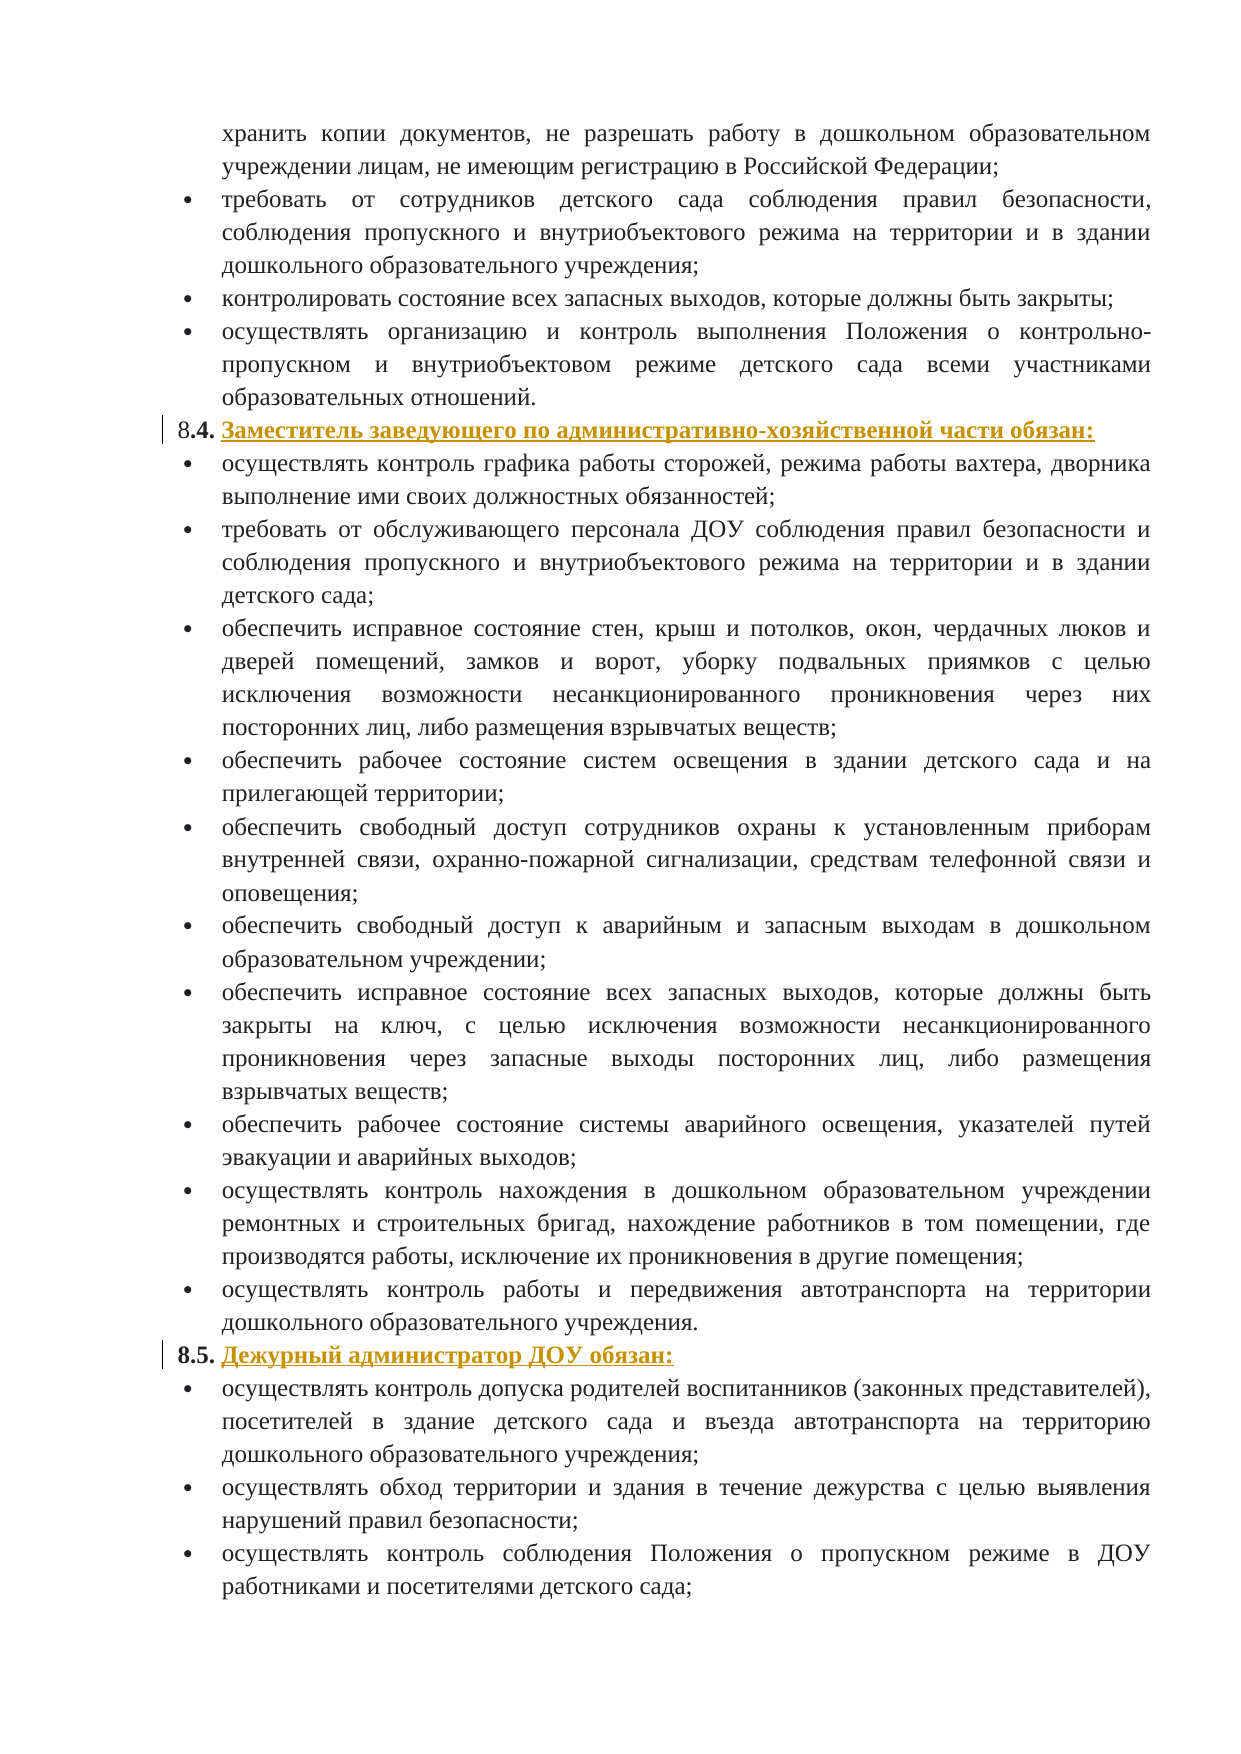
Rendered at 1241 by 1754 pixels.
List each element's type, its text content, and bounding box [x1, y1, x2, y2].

list обеспечить рабочее состояние системы аварийного освещения, указателей путей эвакуации и аварийных выходов; [184, 712, 1152, 774]
list обеспечить свободный доступ сотрудников охраны к установленным приборам внутренней связи, охранно-пожарной сигнализации, средствам телефонной связи и оповещения; [184, 415, 1152, 510]
list осуществлять обход территории и здания в течение дежурства с целью выявления нарушений правил безопасности; [184, 1076, 1152, 1137]
list выявлять лиц, пытающихся в нарушении установленных правил проникнуть на территорию детского сада, совершить противоправные действия в отношении воспитанников, работников и посетителей, имущества и оборудования дошкольного образовательного учреждения. В необходимых случаях с помощью тревожной кнопки или средств связи подать сигнал правоохранительным органам, вызвать группу задержания вневедомственной охраны; [184, 1373, 1152, 1567]
list при необходимости (обнаружение подозрительных лиц, взрывоопасных или подозрительных предметов и других возможных предпосылок к чрезвычайным ситуациям) принимать решения и руководить действиями для предотвращения чрезвычайных ситуаций (согласно инструкций по пожарной безопасности, гражданской обороне, охране жизни и здоровья детей и т.д.); [184, 1208, 1152, 1369]
list обеспечить исправное состояние стен, крыш и потолков, окон, чердачных люков и дверей помещений, замков и ворот, уборку подвальных приямков с целью исключения возможности несанкционированного проникновения через них посторонних лиц, либо размещения взрывчатых веществ; [184, 217, 1152, 345]
list обеспечить исправное состояние всех запасных выходов, которые должны быть закрыты на ключ, с целью исключения возможности несанкционированного проникновения через запасные выходы посторонних лиц, либо размещения взрывчатых веществ; [184, 580, 1152, 708]
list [184, 1571, 1152, 1633]
text 8.5. [177, 944, 1152, 972]
list обеспечить свободный доступ к аварийным и запасным выходам в дошкольном образовательном учреждении; [184, 514, 1152, 576]
list обеспечить рабочее состояние систем освещения в здании детского сада и на прилегающей территории; [184, 349, 1152, 411]
list требовать от обслуживающего персонала ДОУ соблюдения правил безопасности и соблюдения пропускного и внутриобъектового режима на территории и в здании детского сада; [184, 118, 1152, 213]
list осуществлять контроль нахождения в дошкольном образовательном учреждении ремонтных и строительных бригад, нахождение работников в том помещении, где производятся работы, исключение их проникновения в другие помещения; [184, 778, 1152, 873]
list осуществлять контроль соблюдения Положения о пропускном режиме в ДОУ работниками и посетителями детского сада; [184, 1142, 1152, 1203]
list осуществлять контроль работы и передвижения автотранспорта на территории дошкольного образовательного учреждения. [184, 878, 1152, 939]
list осуществлять контроль допуска родителей воспитанников (законных представителей), посетителей в здание детского сада и въезда автотранспорта на территорию дошкольного образовательного учреждения; [184, 977, 1152, 1071]
